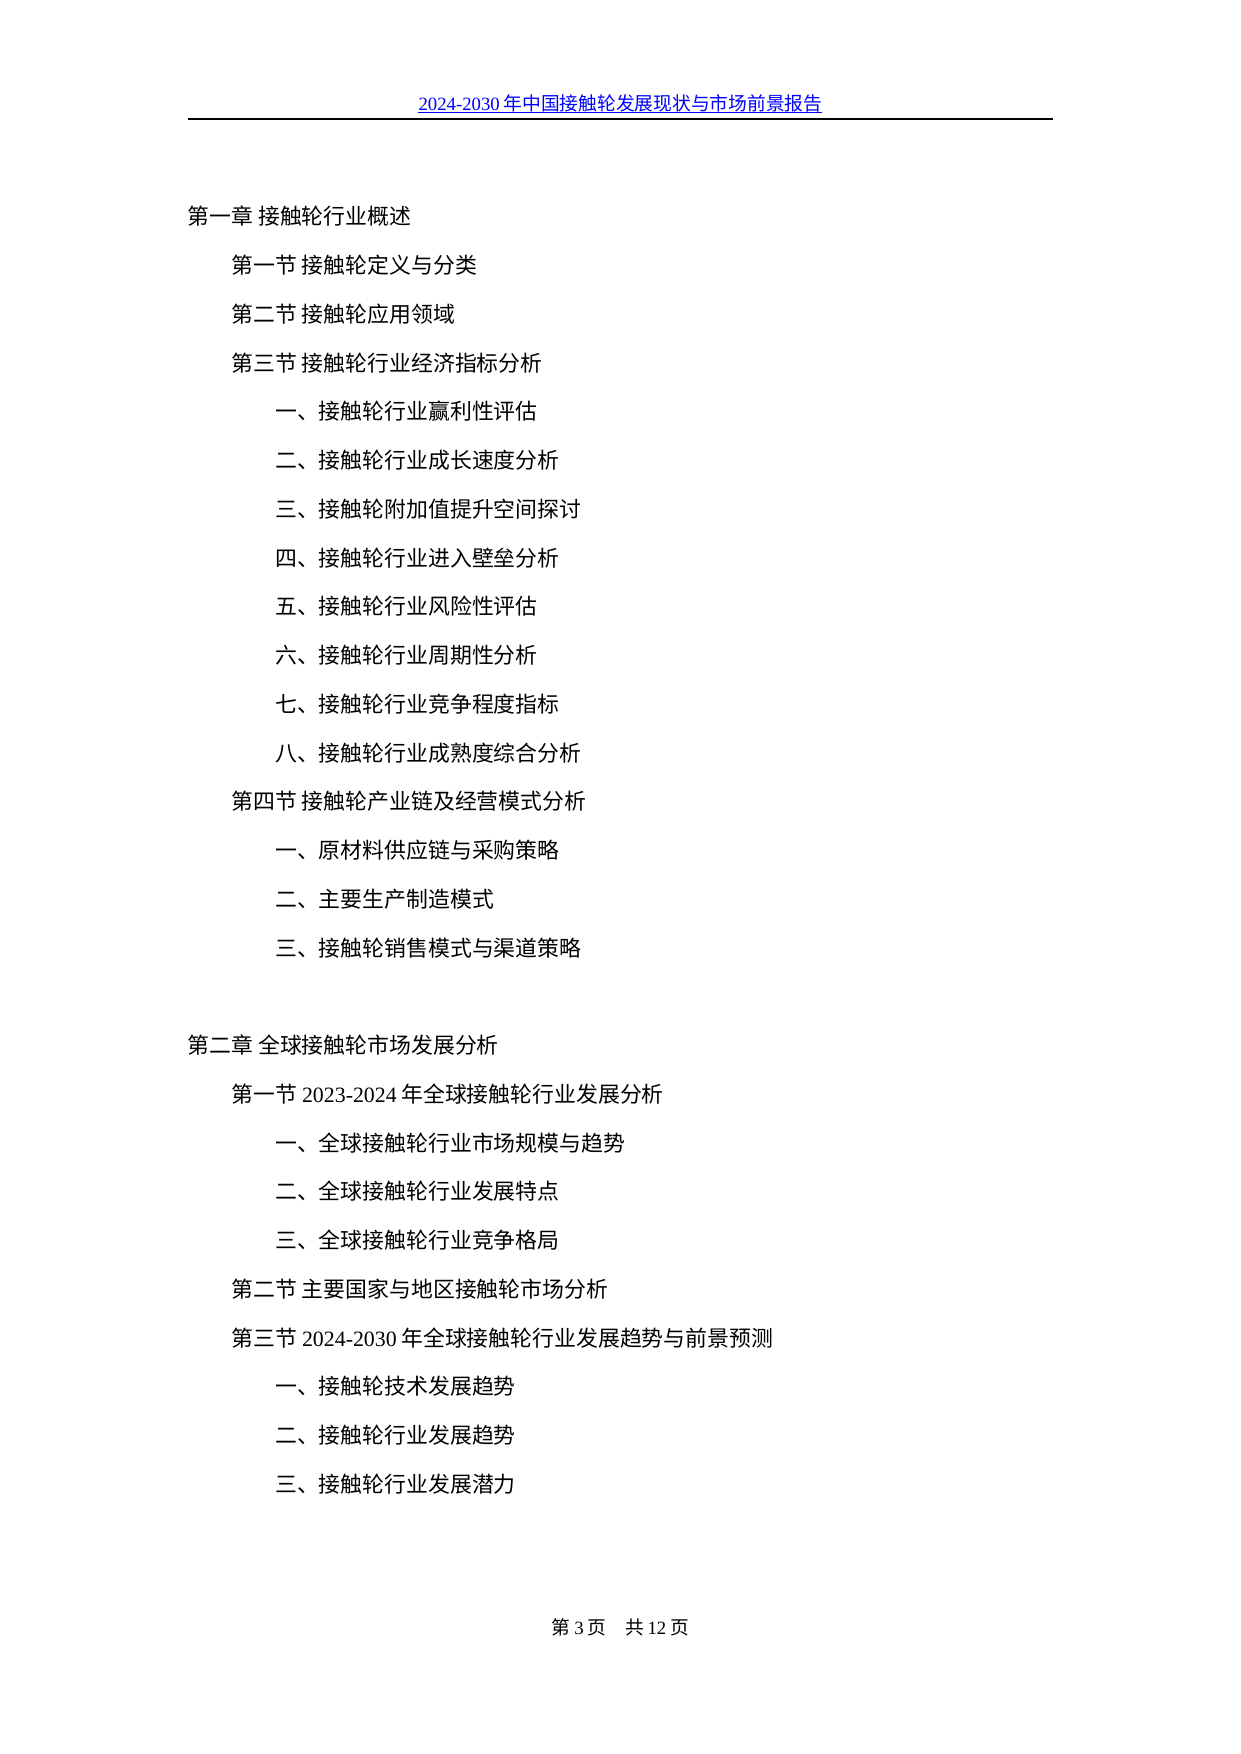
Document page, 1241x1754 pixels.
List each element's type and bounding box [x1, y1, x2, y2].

text [187, 150, 1053, 1499]
